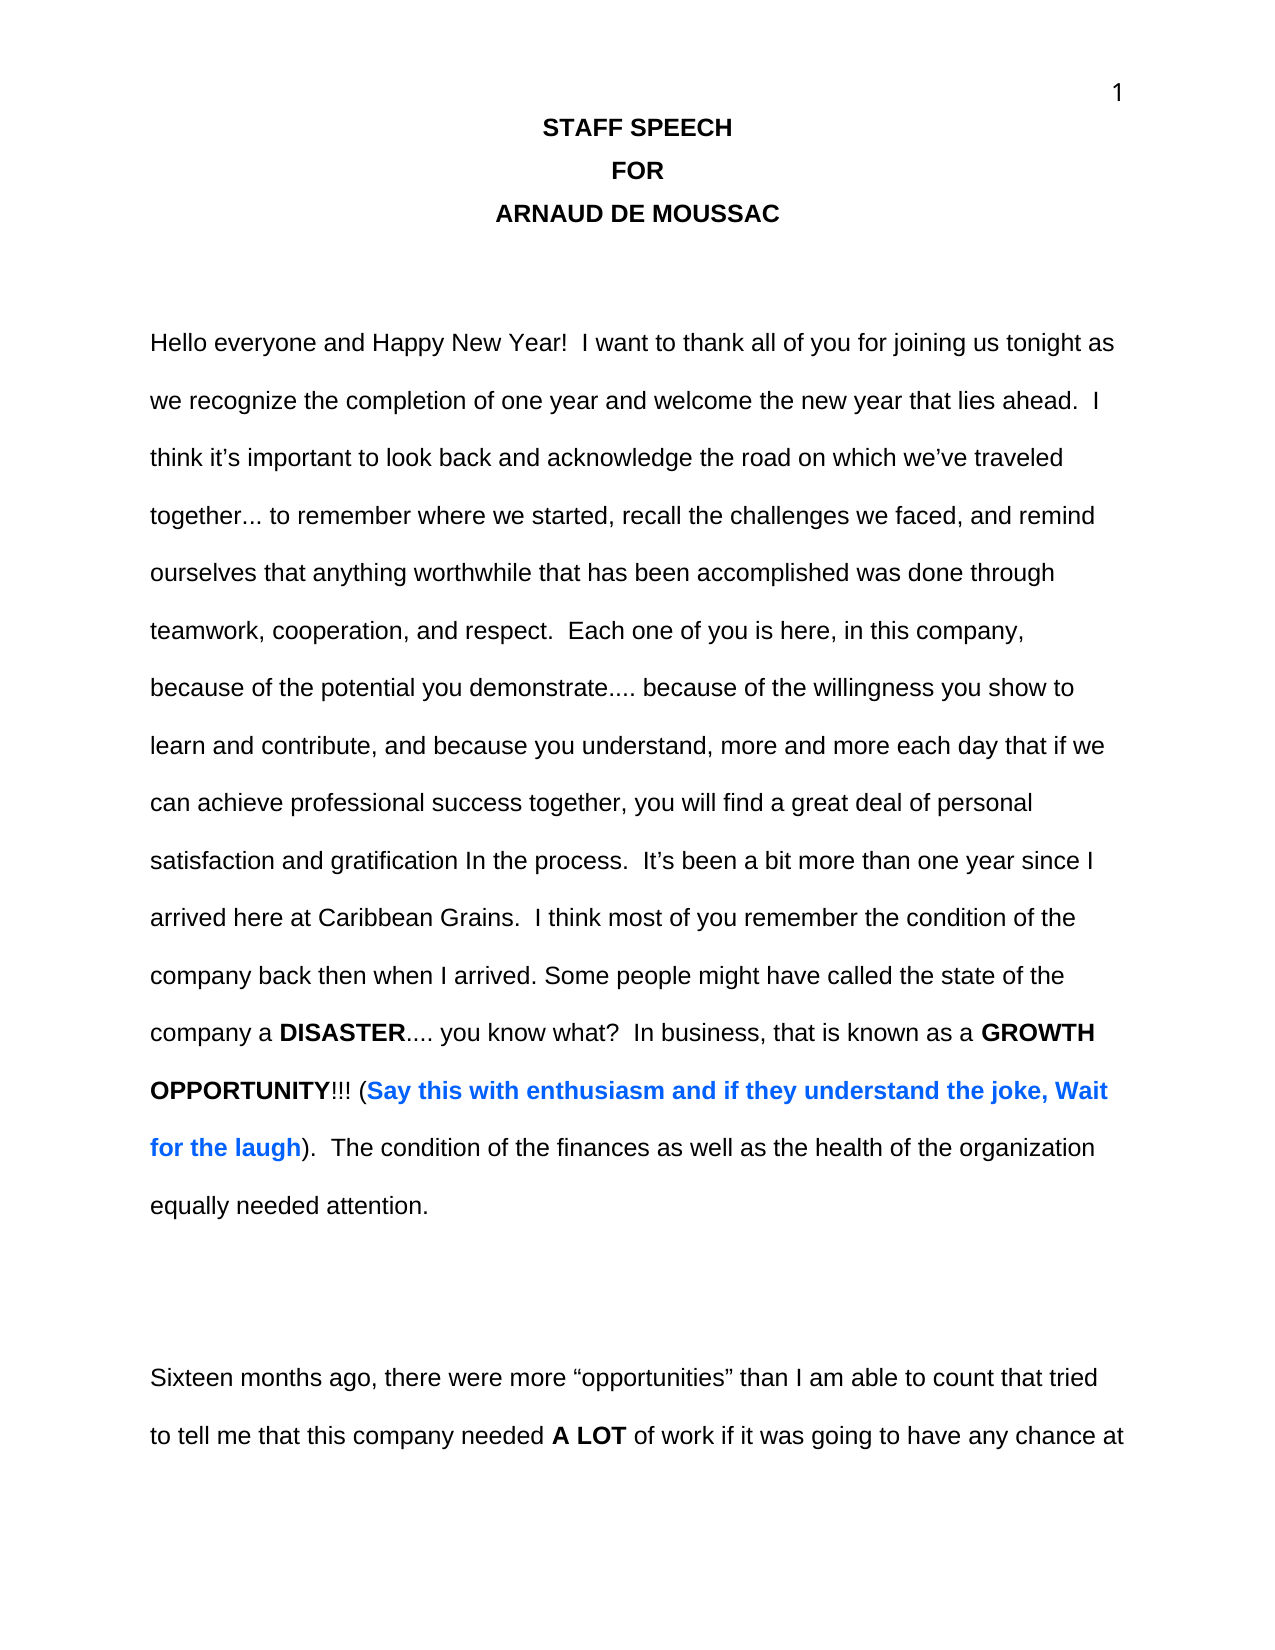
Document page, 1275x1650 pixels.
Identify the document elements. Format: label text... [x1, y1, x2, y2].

text FOR [150, 156, 1125, 184]
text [150, 1363, 1125, 1449]
text STAFF SPEECH [150, 112, 1125, 141]
text ARNAUD DE MOUSSAC [150, 199, 1125, 227]
text Hello everyone and Happy New Year! I want to thank all of you for joining us tonight as we recognize the completion of one year and welcome the new year that lies ahead. I think it’s important to look back and acknowledge the road on which we’ve traveled together... to remember where we started, recall the challenges we faced, and remind ourselves that anything worthwhile that has been accomplished was done through teamwork, cooperation, and respect. Each one of you is here, in this company, because of the potential you demonstrate.... because of the willingness you show to learn and contribute, and because you understand, more and more each day that if we can achieve professional success together, you will find a great deal of personal satisfaction and gratification In the process. It’s been a bit more than one year since I arrived here at Caribbean Grains. I think most of you remember the condition of the company back then when I arrived. Some people might have called the state of the company a DISASTER.... you know what? In business, that is known as a GROWTH OPPORTUNITY!!! (Say this with enthusiasm and if they understand the joke, Wait for the laugh). The condition of the finances as well as the health of the organization equally needed attention. [150, 328, 1125, 1219]
